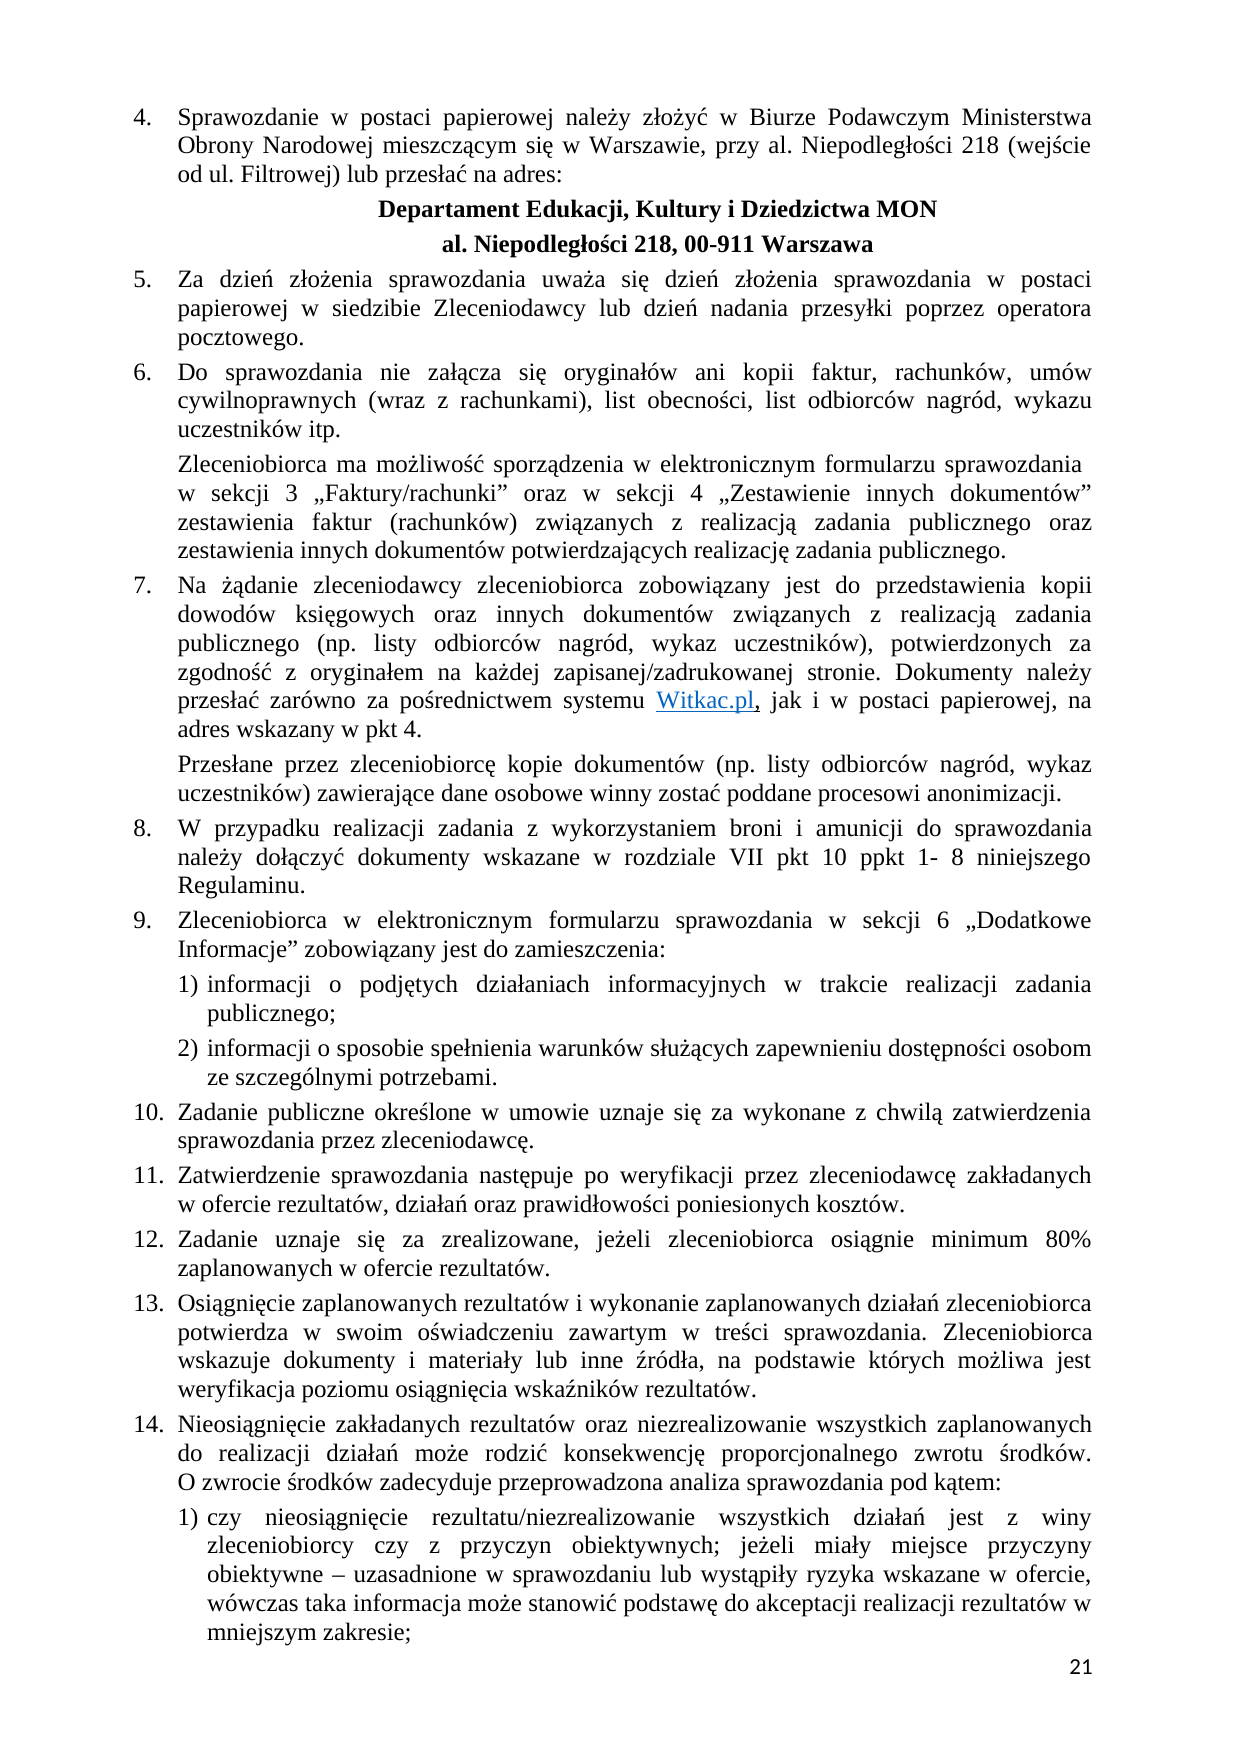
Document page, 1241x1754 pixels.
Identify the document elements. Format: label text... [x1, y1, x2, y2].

text al. Niepodległości 218, 00-911 Warszawa [223, 229, 1092, 258]
list Nieosiągnięcie zakładanych rezultatów oraz niezrealizowanie wszystkich zaplanowanych do realizacji działań może rodzić konsekwencję proporcjonalnego zwrotu środków. O zwrocie środków zadecyduje przeprowadzona analiza sprawozdania pod kątem: [133, 1409, 1092, 1496]
text Zleceniobiorca ma możliwość sporządzenia w elektronicznym formularzu sprawozdania w sekcji 3 „Faktury/rachunki” oraz w sekcji 4 „Zestawienie innych dokumentów” zestawienia faktur (rachunków) związanych z realizacją zadania publicznego oraz zestawienia innych dokumentów potwierdzających realizację zadania publicznego. [177, 449, 1092, 564]
text Przesłane przez zleceniobiorcę kopie dokumentów (np. listy odbiorców nagród, wykaz uczestników) zawierające dane osobowe winny zostać poddane procesowi anonimizacji. [177, 749, 1092, 807]
list Do sprawozdania nie załącza się oryginałów ani kopii faktur, rachunków, umów cywilnoprawnych (wraz z rachunkami), list obecności, list odbiorców nagród, wykazu uczestników itp. [133, 357, 1092, 443]
list Zatwierdzenie sprawozdania następuje po weryfikacji przez zleceniodawcę zakładanych w ofercie rezultatów, działań oraz prawidłowości poniesionych kosztów. [133, 1161, 1092, 1218]
list W przypadku realizacji zadania z wykorzystaniem broni i amunicji do sprawozdania należy dołączyć dokumenty wskazane w rozdziale VII pkt 10 ppkt 1- 8 niniejszego Regulaminu. [133, 813, 1092, 899]
list Zleceniobiorca w elektronicznym formularzu sprawozdania w sekcji 6 „Dodatkowe Informacje” zobowiązany jest do zamieszczenia: [133, 906, 1092, 963]
list informacji o podjętych działaniach informacyjnych w trakcie realizacji zadania publicznego; [177, 969, 1092, 1027]
list Na żądanie zleceniodawcy zleceniobiorca zobowiązany jest do przedstawienia kopii dowodów księgowych oraz innych dokumentów związanych z realizacją zadania publicznego (np. listy odbiorców nagród, wykaz uczestników), potwierdzonych za zgodność z oryginałem na każdej zapisanej/zadrukowanej stronie. Dokumenty należy przesłać zarówno za pośrednictwem systemu Witkac.pl, jak i w postaci papierowej, na adres wskazany w pkt 4. [133, 571, 1092, 743]
list Za dzień złożenia sprawozdania uważa się dzień złożenia sprawozdania w postaci papierowej w siedzibie Zleceniodawcy lub dzień nadania przesyłki poprzez operatora pocztowego. [133, 264, 1092, 351]
text Departament Edukacji, Kultury i Dziedzictwa MON [223, 194, 1092, 223]
list Sprawozdanie w postaci papierowej należy złożyć w Biurze Podawczym Ministerstwa Obrony Narodowej mieszczącym się w Warszawie, przy al. Niepodległości 218 (wejście od ul. Filtrowej) lub przesłać na adres: [133, 102, 1092, 188]
list informacji o sposobie spełnienia warunków służących zapewnieniu dostępności osobom ze szczególnymi potrzebami. [177, 1033, 1092, 1091]
list Zadanie publiczne określone w umowie uznaje się za wykonane z chwilą zatwierdzenia sprawozdania przez zleceniodawcę. [133, 1097, 1092, 1154]
list czy nieosiągnięcie rezultatu/niezrealizowanie wszystkich działań jest z winy zleceniobiorcy czy z przyczyn obiektywnych; jeżeli miały miejsce przyczyny obiektywne – uzasadnione w sprawozdaniu lub wystąpiły ryzyka wskazane w ofercie, wówczas taka informacja może stanowić podstawę do akceptacji realizacji rezultatów w mniejszym zakresie; [177, 1502, 1092, 1646]
list Osiągnięcie zaplanowanych rezultatów i wykonanie zaplanowanych działań zleceniobiorca potwierdza w swoim oświadczeniu zawartym w treści sprawozdania. Zleceniobiorca wskazuje dokumenty i materiały lub inne źródła, na podstawie których możliwa jest weryfikacja poziomu osiągnięcia wskaźników rezultatów. [133, 1288, 1092, 1403]
list Zadanie uznaje się za zrealizowane, jeżeli zleceniobiorca osiągnie minimum 80% zaplanowanych w ofercie rezultatów. [133, 1224, 1092, 1282]
